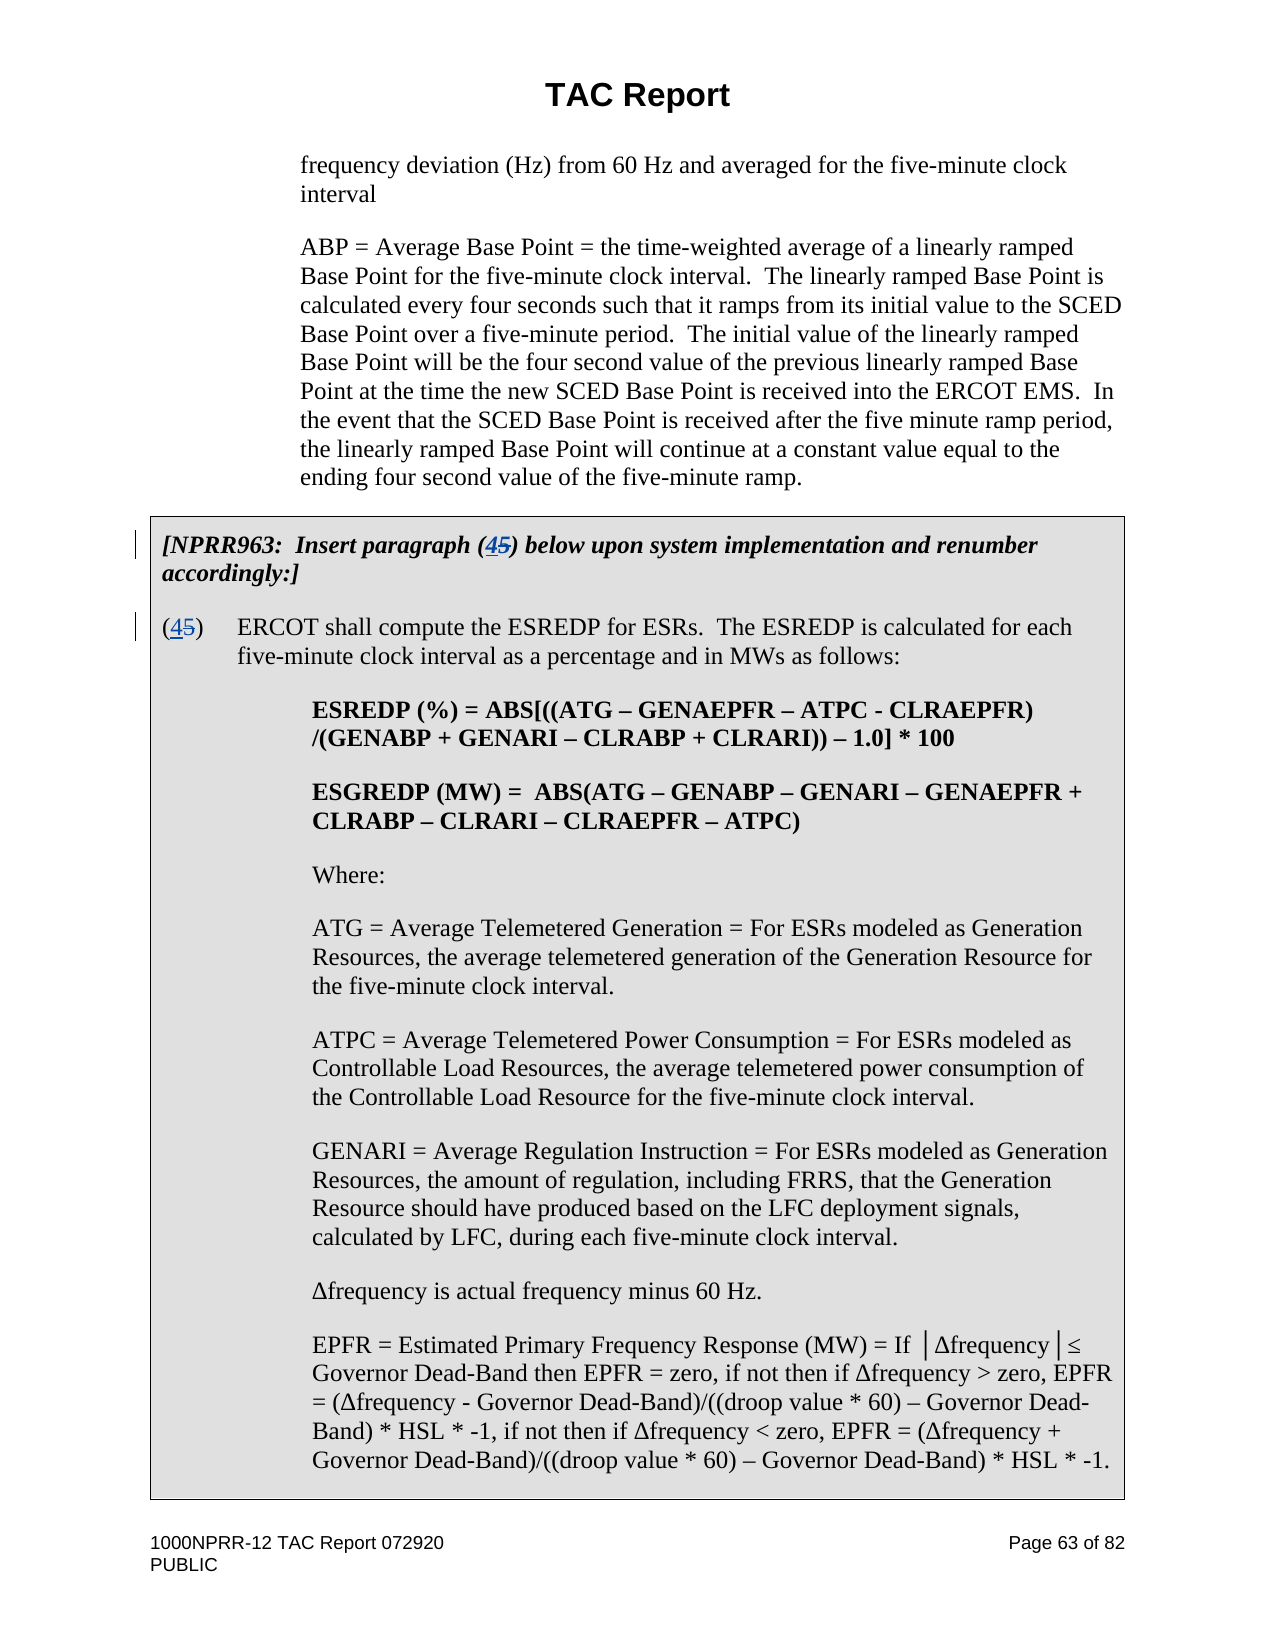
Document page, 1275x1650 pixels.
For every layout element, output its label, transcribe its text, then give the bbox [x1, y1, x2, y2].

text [300, 150, 1125, 207]
text ABP = Average Base Point = the time-weighted average of a linearly ramped Base Point for the five-minute clock interval. The linearly ramped Base Point is calculated every four seconds such that it ramps from its initial value to the SCED Base Point over a five-minute period. The initial value of the linearly ramped Base Point will be the four second value of the previous linearly ramped Base Point at the time the new SCED Base Point is received into the ERCOT EMS. In the event that the SCED Base Point is received after the five minute ramp period, the linearly ramped Base Point will continue at a constant value equal to the ending four second value of the five-minute ramp. [300, 232, 1125, 491]
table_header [151, 517, 1124, 1498]
